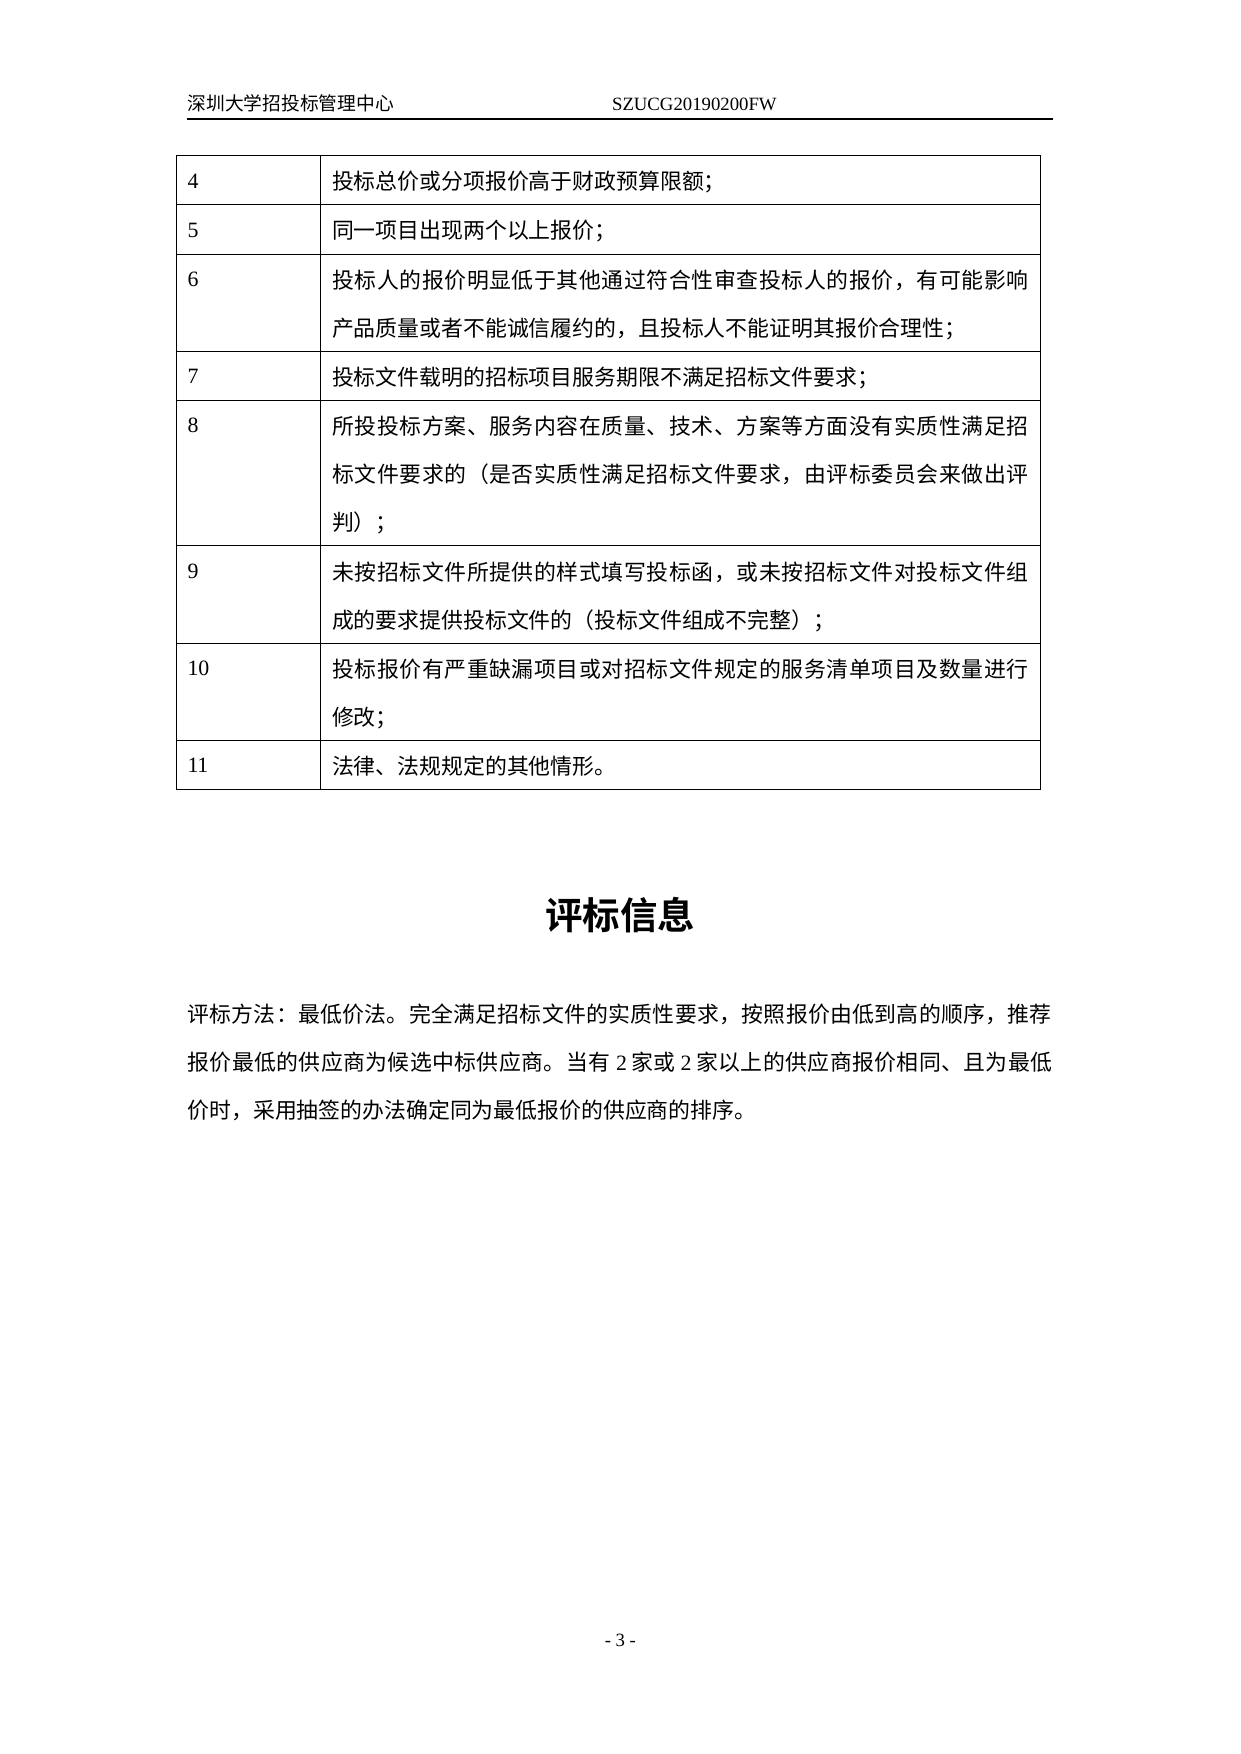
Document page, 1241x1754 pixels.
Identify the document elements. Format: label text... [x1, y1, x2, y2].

table_cell 4 [177, 156, 320, 204]
table_cell 6 [177, 255, 320, 351]
table_cell 10 [177, 644, 320, 740]
table_cell 未按招标文件所提供的样式填写投标函，或未按招标文件对投标文件组成的要求提供投标文件的（投标文件组成不完整）； [321, 546, 1040, 643]
table_cell 7 [177, 352, 320, 400]
table_cell 5 [177, 205, 320, 253]
table_cell 11 [177, 741, 320, 789]
text 评标方法：最低价法。完全满足招标文件的实质性要求，按照报价由低到高的顺序，推荐报价最低的供应商为候选中标供应商。当有2家或2家以上的供应商报价相同、且为最低价时，采用抽签的办法确定同为最低报价的供应商的排序。 [187, 989, 1053, 1133]
text 评标信息 [187, 865, 1053, 962]
table_cell 投标报价有严重缺漏项目或对招标文件规定的服务清单项目及数量进行修改； [321, 644, 1040, 740]
table_cell 投标总价或分项报价高于财政预算限额； [321, 156, 1040, 204]
table_cell 投标人的报价明显低于其他通过符合性审查投标人的报价，有可能影响产品质量或者不能诚信履约的，且投标人不能证明其报价合理性； [321, 255, 1040, 351]
table_cell 9 [177, 546, 320, 643]
table_cell 8 [177, 401, 320, 545]
table_cell 法律、法规规定的其他情形。 [321, 741, 1040, 789]
table_cell 所投投标方案、服务内容在质量、技术、方案等方面没有实质性满足招标文件要求的（是否实质性满足招标文件要求，由评标委员会来做出评判）； [321, 401, 1040, 545]
table_cell 同一项目出现两个以上报价； [321, 205, 1040, 253]
table_cell 投标文件载明的招标项目服务期限不满足招标文件要求； [321, 352, 1040, 400]
